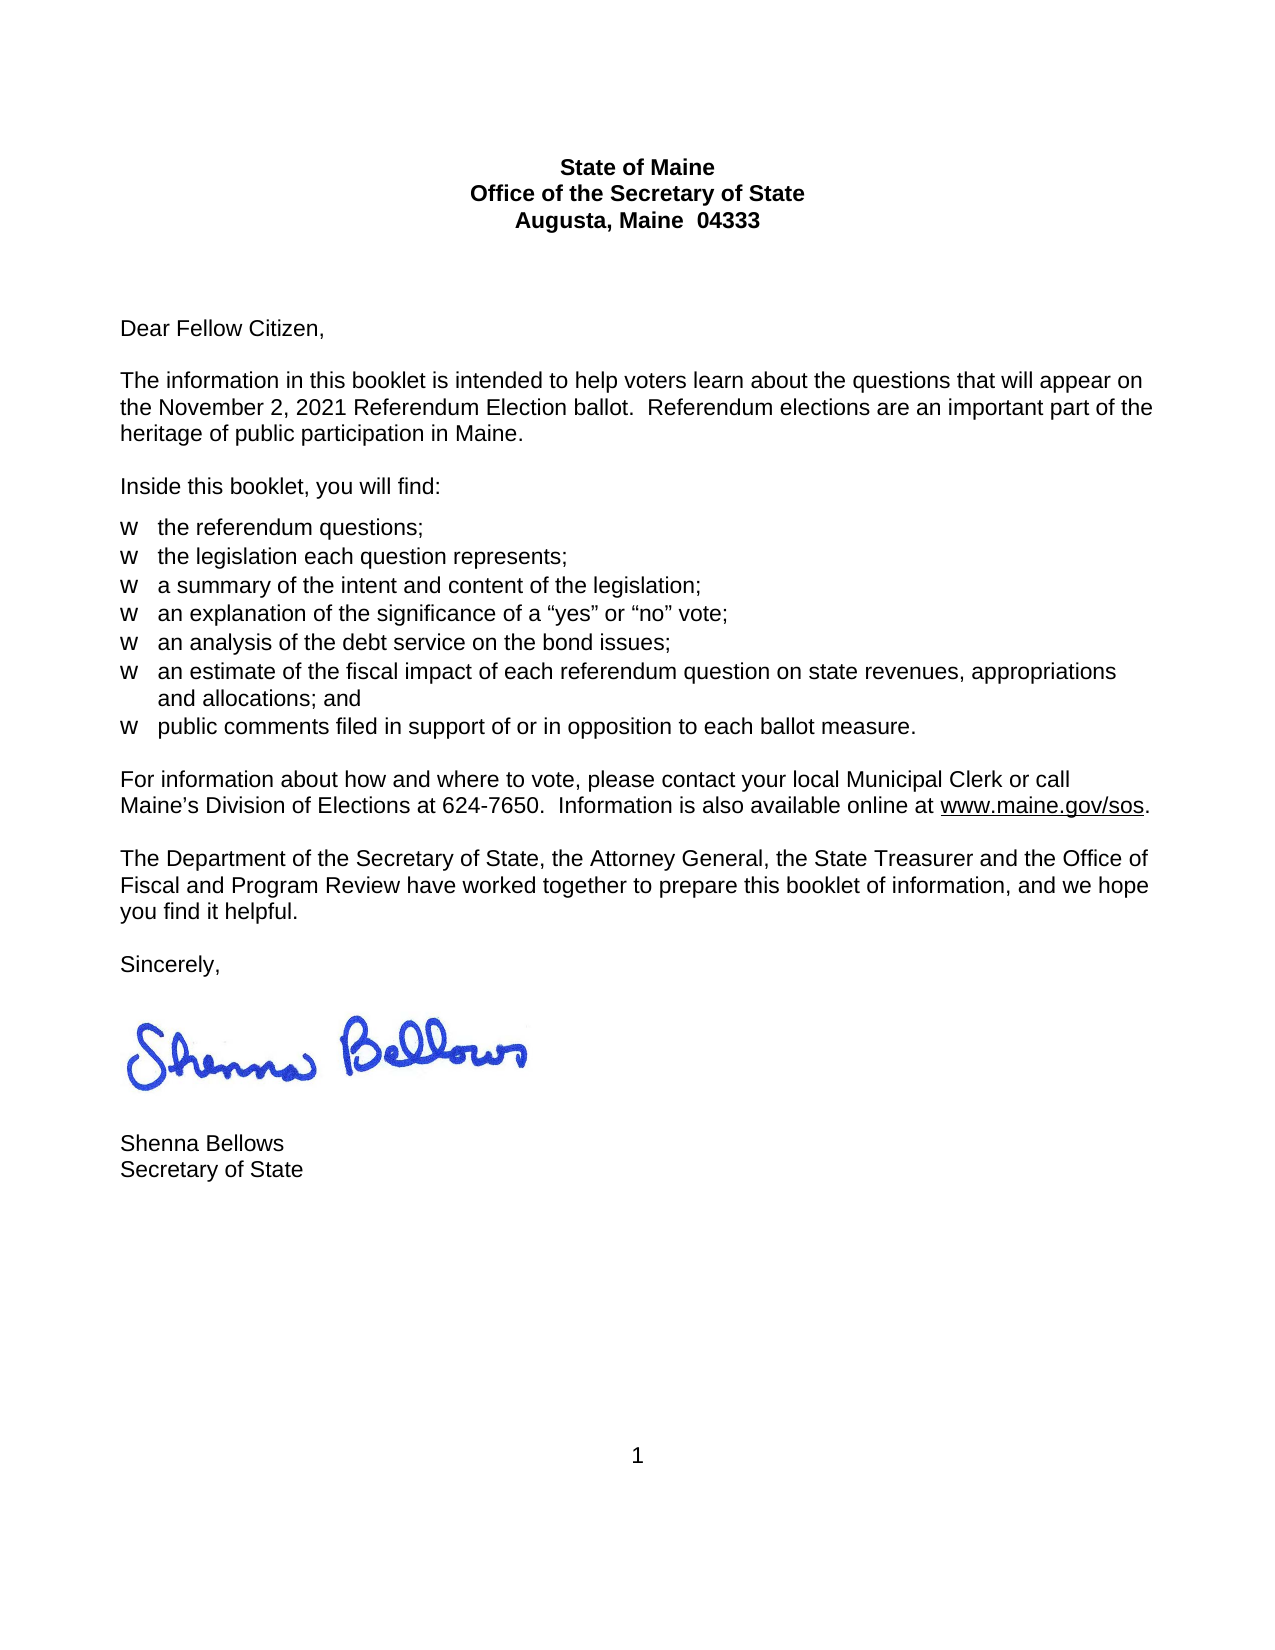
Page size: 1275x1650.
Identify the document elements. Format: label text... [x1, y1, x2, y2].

list the legislation each question represents; [120, 541, 1155, 570]
list an analysis of the debt service on the bond issues; [120, 627, 1155, 656]
text The information in this booklet is intended to help voters learn about the questions that will appear on the November 2, 2021 Referendum Election ballot. Referendum elections are an important part of the heritage of public participation in Maine. [120, 367, 1174, 446]
text Dear Fellow Citizen, [120, 314, 1155, 341]
text The Department of the Secretary of State, the Attorney General, the State Treasurer and the Office of Fiscal and Program Review have worked together to prepare this booklet of information, and we hope you find it helpful. [120, 845, 1155, 924]
list the referendum questions; [120, 512, 1155, 541]
text State of Maine [120, 154, 1155, 180]
picture [120, 1003, 534, 1104]
text Inside this booklet, you will find: [120, 473, 1155, 499]
text Shenna Bellows [120, 1130, 1155, 1156]
text Secretary of State [120, 1156, 1155, 1182]
text Augusta, Maine 04333 [120, 207, 1155, 233]
list a summary of the intent and content of the legislation; [120, 570, 1155, 598]
text For information about how and where to vote, please contact your local Municipal Clerk or call Maine’s Division of Elections at 624-7650. Information is also available online at www.maine.gov/sos. [120, 766, 1155, 819]
list an explanation of the significance of a “yes” or “no” vote; [120, 598, 1155, 627]
text Sincerely, [120, 951, 1155, 977]
list public comments filed in support of or in opposition to each ballot measure. [120, 711, 1155, 740]
list an estimate of the fiscal impact of each referendum question on state revenues, appropriations and allocations; and [120, 656, 1155, 711]
text Office of the Secretary of State [120, 180, 1155, 207]
